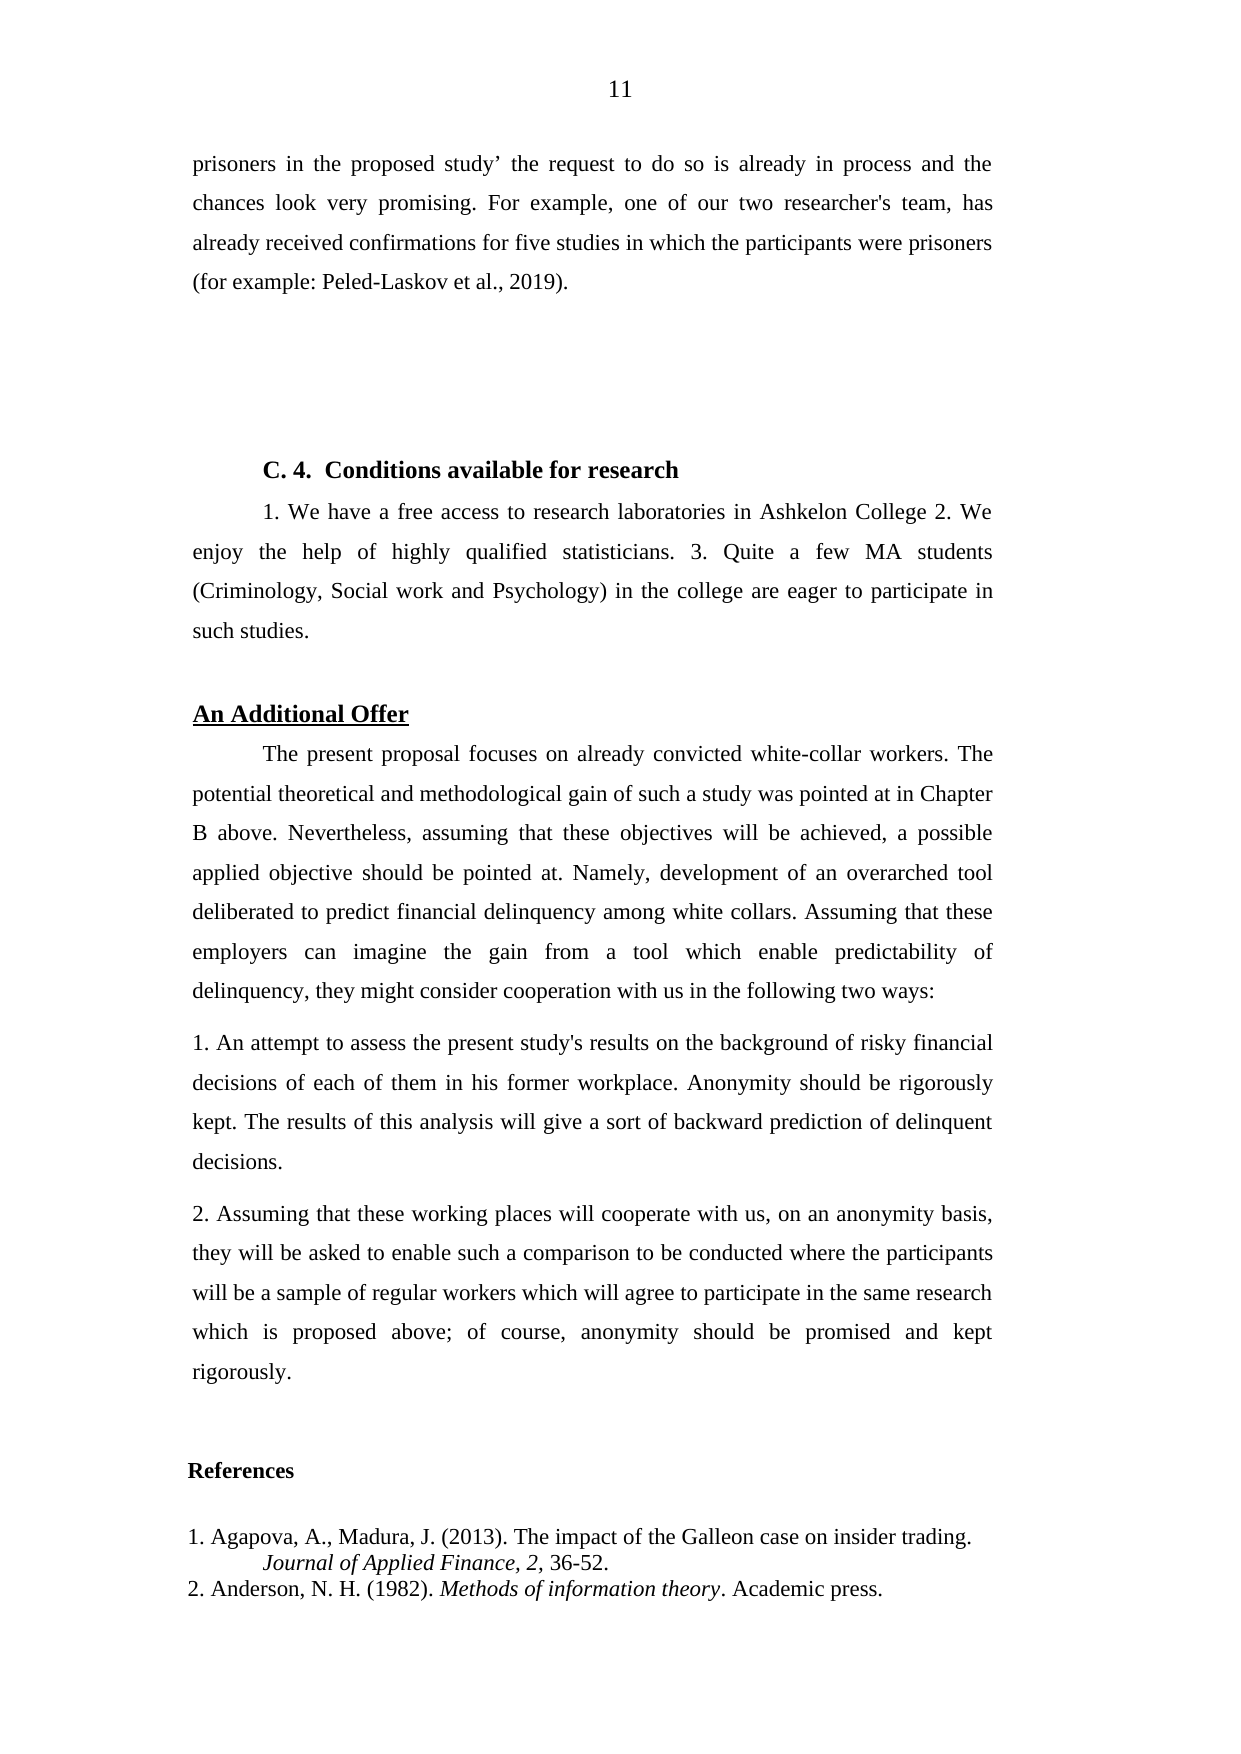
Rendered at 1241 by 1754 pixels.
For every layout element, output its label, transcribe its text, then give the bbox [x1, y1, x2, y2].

text 1. We have a free access to research laboratories in Ashkelon College 2. We enjoy the help of highly qualified statisticians. 3. Quite a few MA students (Criminology, Social work and Psychology) in the college are eager to participate in such studies. [192, 498, 994, 643]
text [192, 150, 994, 295]
text References [187, 1458, 1044, 1484]
text Journal of Applied Finance, 2, 36-52. [187, 1549, 1053, 1576]
text C. 4. Conditions available for research [192, 455, 994, 484]
text 2. Assuming that these working places will cooperate with us, on an anonymity basis, they will be asked to enable such a comparison to be conducted where the participants will be a sample of regular workers which will agree to participate in the same research which is proposed above; of course, anonymity should be promised and kept rigorously. [192, 1200, 994, 1384]
text 1. Agapova, A., Madura, J. (2013). The impact of the Galleon case on insider trading. [187, 1523, 1053, 1549]
text 1. An attempt to assess the present study's results on the background of risky financial decisions of each of them in his former workplace. Anonymity should be rigorously kept. The results of this analysis will give a sort of backward prediction of delinquent decisions. [192, 1029, 994, 1174]
text 2. Anderson, N. H. (1982). Methods of information theory. Academic press. [187, 1576, 1053, 1602]
text The present proposal focuses on already convicted white-collar workers. The potential theoretical and methodological gain of such a study was pointed at in Chapter B above. Nevertheless, assuming that these objectives will be achieved, a possible applied objective should be pointed at. Namely, development of an overarched tool deliberated to predict financial delinquency among white collars. Assuming that these employers can imagine the gain from a tool which enable predictability of delinquency, they might consider cooperation with us in the following two ways: [192, 741, 994, 1004]
text An Additional Offer [192, 699, 994, 728]
